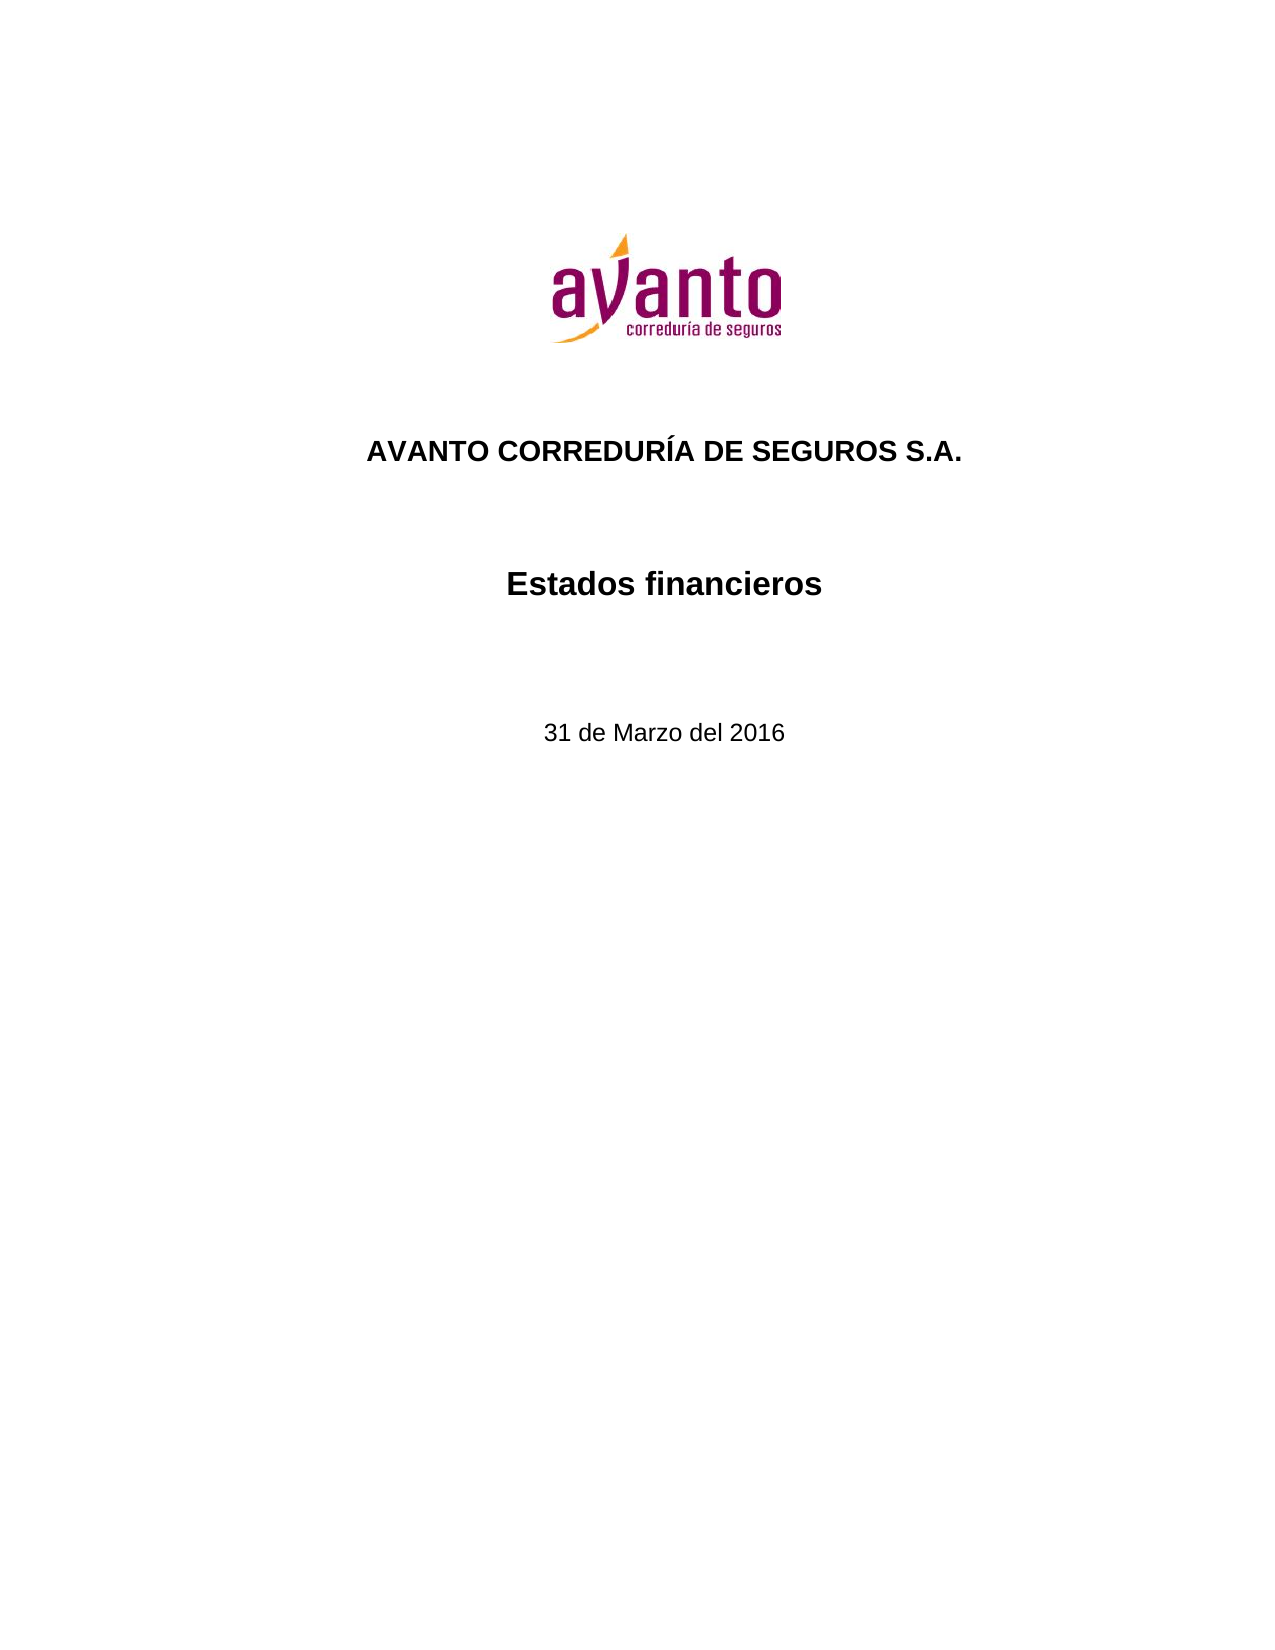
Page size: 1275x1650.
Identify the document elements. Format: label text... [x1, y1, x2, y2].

title 31 de Marzo del 2016 [177, 718, 1152, 746]
title Estados financieros [177, 564, 1152, 602]
picture [550, 233, 781, 343]
title AVANTO CORREDURÍA DE SEGUROS S.A. [177, 434, 1152, 468]
